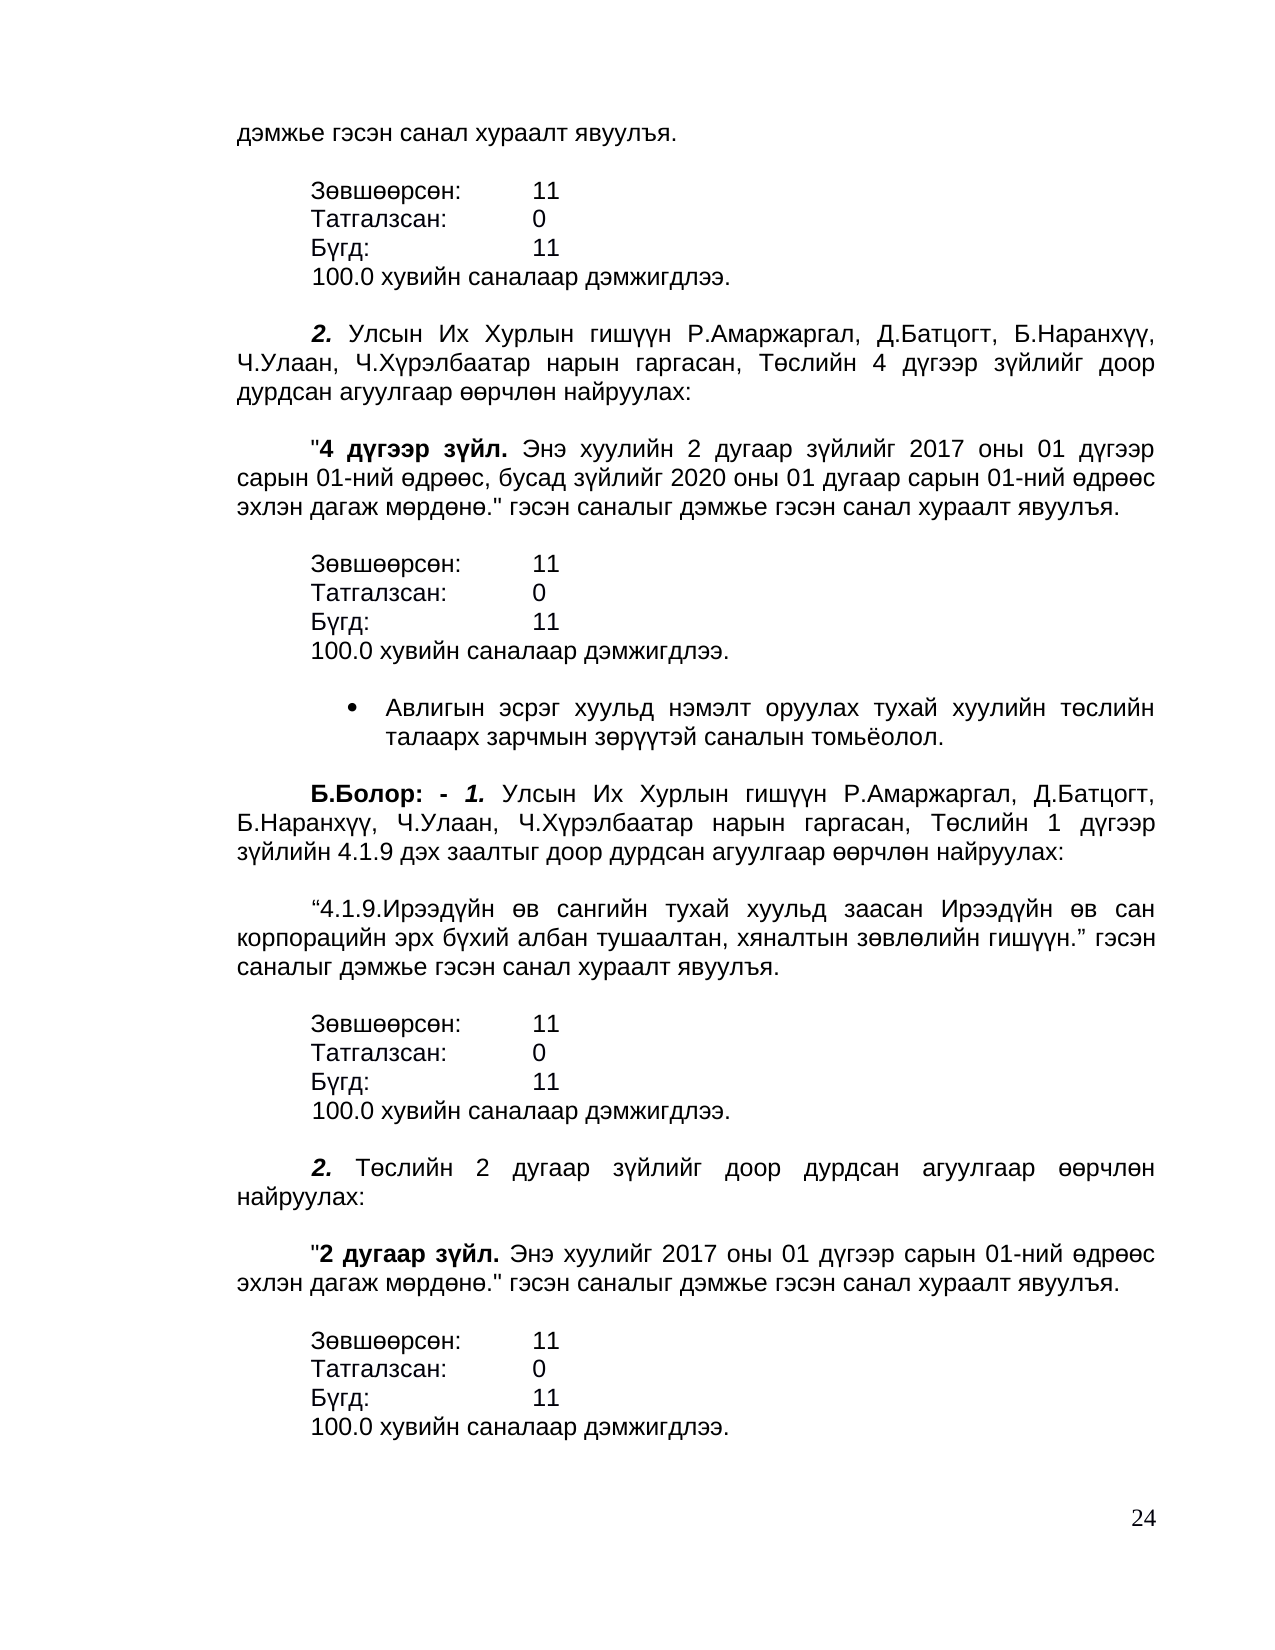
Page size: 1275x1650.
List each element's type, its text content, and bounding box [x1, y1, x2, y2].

text Бүгд: 11 [237, 1067, 1156, 1096]
text 100.0 хувийн саналаар дэмжигдлээ. [237, 262, 1156, 291]
text Татгалзсан: 0 [237, 204, 1156, 233]
text Б.Болор: - 1. Улсын Их Хурлын гишүүн Р.Амаржаргал, Д.Батцогт, Б.Наранхүү, Ч.Улаан, Ч.Хүрэлбаатар нарын гаргасан, Төслийн 1 дүгээр зүйлийн 4.1.9 дэх заалтыг доор дурдсан агуулгаар өөрчлөн найруулах: [237, 779, 1156, 866]
text 2. Төслийн 2 дугаар зүйлийг доор дурдсан агуулгаар өөрчлөн найруулах: [237, 1153, 1156, 1211]
text “4.1.9.Ирээдүйн өв сангийн тухай хуульд заасан Ирээдүйн өв сан корпорацийн эрх бүхий албан тушаалтан, хяналтын зөвлөлийн гишүүн.” гэсэн саналыг дэмжье гэсэн санал хураалт явуулъя. [237, 894, 1156, 981]
text Татгалзсан: 0 [237, 578, 1156, 607]
text "2 дугаар зүйл. Энэ хуулийг 2017 оны 01 дүгээр сарын 01-ний өдрөөс эхлэн дагаж мөрдөнө." гэсэн саналыг дэмжье гэсэн санал хураалт явуулъя. [237, 1239, 1156, 1297]
list Авлигын эсрэг хуульд нэмэлт оруулах тухай хуулийн төслийн талаарх зарчмын зөрүүтэй саналын томьёолол. [348, 693, 1156, 751]
text Зөвшөөрсөн: 11 [237, 1326, 1156, 1354]
text Зөвшөөрсөн: 11 [237, 1009, 1156, 1038]
text Зөвшөөрсөн: 11 [237, 176, 1156, 204]
text Татгалзсан: 0 [237, 1354, 1156, 1383]
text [237, 118, 1156, 147]
text Зөвшөөрсөн: 11 [237, 549, 1156, 578]
text 100.0 хувийн саналаар дэмжигдлээ. [237, 1096, 1156, 1124]
text Бүгд: 11 [237, 233, 1156, 262]
text "4 дүгээр зүйл. Энэ хуулийн 2 дугаар зүйлийг 2017 оны 01 дүгээр сарын 01-ний өдрөөс, бусад зүйлийг 2020 оны 01 дугаар сарын 01-ний өдрөөс эхлэн дагаж мөрдөнө." гэсэн саналыг дэмжье гэсэн санал хураалт явуулъя. [237, 434, 1156, 521]
text Бүгд: 11 [237, 1383, 1156, 1412]
text Татгалзсан: 0 [237, 1038, 1156, 1067]
text Бүгд: 11 [237, 607, 1156, 636]
text 2. Улсын Их Хурлын гишүүн Р.Амаржаргал, Д.Батцогт, Б.Наранхүү, Ч.Улаан, Ч.Хүрэлбаатар нарын гаргасан, Төслийн 4 дүгээр зүйлийг доор дурдсан агуулгаар өөрчлөн найруулах: [237, 319, 1156, 406]
text 100.0 хувийн саналаар дэмжигдлээ. [237, 636, 1156, 664]
text 100.0 хувийн саналаар дэмжигдлээ. [237, 1412, 1156, 1441]
